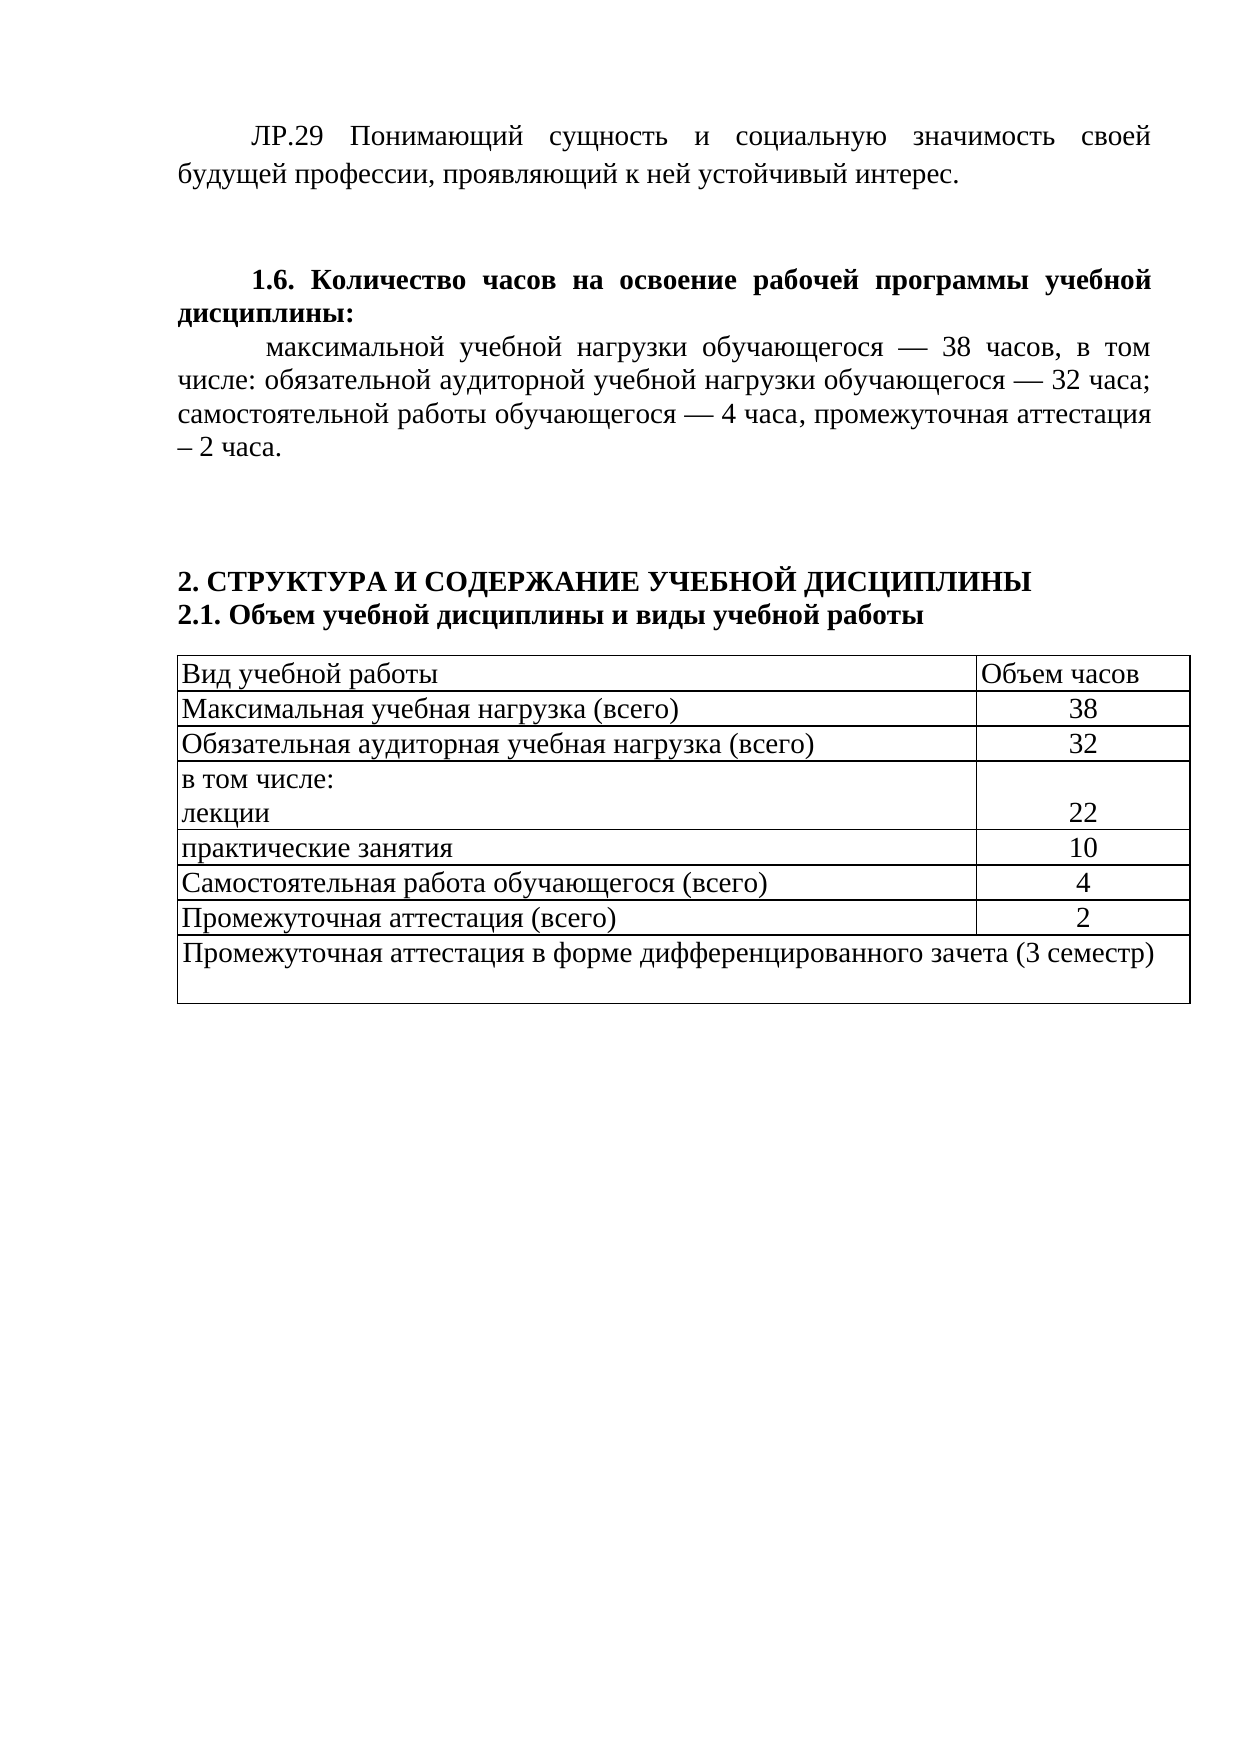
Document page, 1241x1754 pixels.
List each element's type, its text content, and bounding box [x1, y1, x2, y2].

text 2. СТРУКТУРА И СОДЕРЖАНИЕ УЧЕБНОЙ ДИСЦИПЛИНЫ [177, 564, 1152, 597]
text 2.1. Объем учебной дисциплины и виды учебной работы [177, 597, 1152, 631]
table_cell 32 [977, 727, 1189, 760]
table_header Вид учебной работы [178, 656, 976, 690]
text 1.6. Количество часов на освоение рабочей программы учебной дисциплины: [177, 262, 1152, 329]
table_cell 10 [977, 830, 1189, 864]
table_header Объем часов [977, 656, 1189, 690]
table_cell Промежуточная аттестация в форме дифференцированного зачета (3 семестр) [178, 936, 1189, 1003]
table_cell в том числе: лекции [178, 762, 976, 829]
table_cell 2 [977, 901, 1189, 934]
text ЛР.29 Понимающий сущность и социальную значимость своей будущей профессии, проявляющий к ней устойчивый интерес. [177, 118, 1152, 190]
table_cell Максимальная учебная нагрузка (всего) [178, 692, 976, 725]
table_cell Самостоятельная работа обучающегося (всего) [178, 866, 976, 899]
table_cell 22 [977, 762, 1189, 829]
table_cell практические занятия [178, 830, 976, 864]
text максимальной учебной нагрузки обучающегося — 38 часов, в том числе: обязательной аудиторной учебной нагрузки обучающегося — 32 часа; самостоятельной работы обучающегося — 4 часа, промежуточная аттестация – 2 часа. [177, 329, 1152, 463]
table_cell Обязательная аудиторная учебная нагрузка (всего) [178, 727, 976, 760]
table_cell Промежуточная аттестация (всего) [178, 901, 976, 934]
table_cell 38 [977, 692, 1189, 725]
table_cell 4 [977, 866, 1189, 899]
